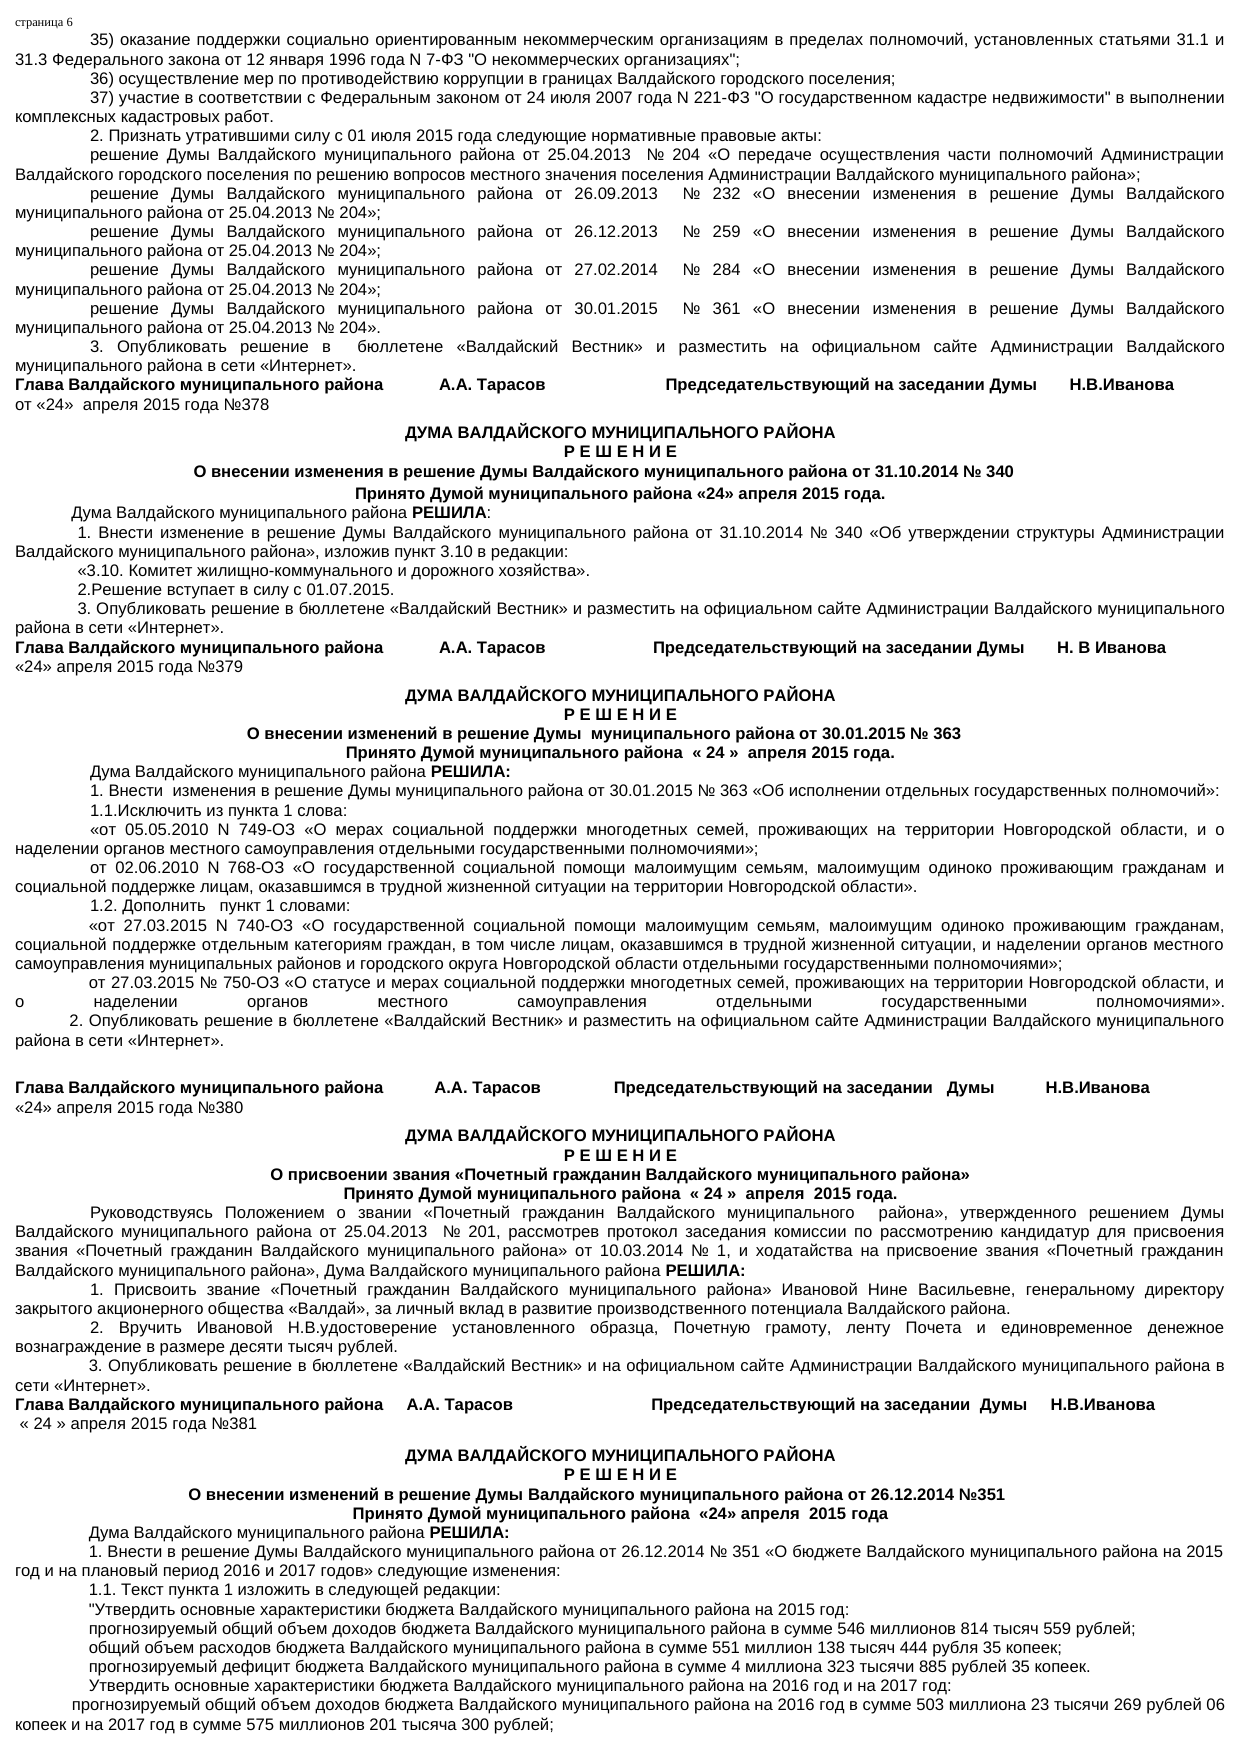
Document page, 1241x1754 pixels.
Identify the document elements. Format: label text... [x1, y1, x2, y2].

text 35) оказание поддержки социально ориентированным некоммерческим организациям в пределах полномочий, установленных статьями 31.1 и 31.3 Федерального закона от 12 января 1996 года N 7-ФЗ "О некоммерческих организациях"; [15, 30, 1226, 68]
text прогнозируемый общий объем доходов бюджета Валдайского муниципального района в сумме 546 миллионов 814 тысяч 559 рублей; [15, 1618, 1226, 1638]
text «от 27.03.2015 N 740-ОЗ «О государственной социальной помощи малоимущим семьям, малоимущим одиноко проживающим гражданам, социальной поддержке отдельным категориям граждан, в том числе лицам, оказавшимся в трудной жизненной ситуации, и наделении органов местного самоуправления муниципальных районов и городского округа Новгородской области отдельными государственными полномочиями»; [15, 915, 1226, 973]
table_header Глава Валдайского муниципального района А.А. Тарасов «24» апреля 2015 года №379 [4, 638, 642, 685]
text 1.2. Дополнить пункт 1 словами: [15, 896, 1226, 915]
text 2.Решение вступает в силу с 01.07.2015. [15, 580, 1226, 599]
text 36) осуществление мер по противодействию коррупции в границах Валдайского городского поселения; [15, 68, 1226, 88]
subtitle Р Е Ш Е Н И Е [15, 442, 1226, 461]
text ДУМА ВАЛДАЙСКОГО МУНИЦИПАЛЬНОГО РАЙОНА [15, 1446, 1226, 1465]
subtitle Р Е Ш Е Н И Е [15, 1465, 1226, 1484]
text прогнозируемый дефицит бюджета Валдайского муниципального района в сумме 4 миллиона 323 тысячи 885 рублей 35 копеек. [15, 1657, 1226, 1676]
text 37) участие в соответствии с Федеральным законом от 24 июля 2007 года N 221-ФЗ "О государственном кадастре недвижимости" в выполнении комплексных кадастровых работ. [15, 88, 1226, 126]
text решение Думы Валдайского муниципального района от 27.02.2014 № 284 «О внесении изменения в решение Думы Валдайского муниципального района от 25.04.2013 № 204»; [15, 260, 1226, 298]
table_header О внесении изменений в решение Думы Валдайского муниципального района от 26.12.2014 №351 [4, 1484, 1190, 1503]
text 3. Опубликовать решение в бюллетене «Валдайский Вестник» и разместить на официальном сайте Администрации Валдайского муниципального района в сети «Интернет». [15, 599, 1226, 637]
text прогнозируемый общий объем доходов бюджета Валдайского муниципального района на 2016 год в сумме 503 миллиона 23 тысячи 269 рублей 06 копеек и на 2017 год в сумме 575 миллионов 201 тысяча 300 рублей; [15, 1695, 1226, 1733]
text Утвердить основные характеристики бюджета Валдайского муниципального района на 2016 год и на 2017 год: [15, 1676, 1226, 1695]
subtitle Р Е Ш Е Н И Е [15, 704, 1226, 724]
text Принято Думой муниципального района « 24 » апреля 2015 года. [15, 1184, 1226, 1203]
table_header О внесении изменений в решение Думы муниципального района от 30.01.2015 № 363 [4, 724, 1204, 743]
text «от 05.05.2010 N 749-ОЗ «О мерах социальной поддержки многодетных семей, проживающих на территории Новгородской области, и о наделении органов местного самоуправления отдельными государственными полномочиями»; [15, 819, 1226, 858]
text Дума Валдайского муниципального района РЕШИЛА: [15, 1523, 1226, 1542]
text решение Думы Валдайского муниципального района от 26.09.2013 № 232 «О внесении изменения в решение Думы Валдайского муниципального района от 25.04.2013 № 204»; [15, 183, 1226, 222]
text 1.1.Исключить из пункта 1 слова: [15, 800, 1226, 819]
text ДУМА ВАЛДАЙСКОГО МУНИЦИПАЛЬНОГО РАЙОНА [15, 1126, 1226, 1145]
text 1. Внести изменения в решение Думы муниципального района от 30.01.2015 № 363 «Об исполнении отдельных государственных полномочий»: [15, 781, 1226, 800]
text ДУМА ВАЛДАЙСКОГО МУНИЦИПАЛЬНОГО РАЙОНА [15, 423, 1226, 442]
table_header Председательствующий на заседании Думы Н. В Иванова [642, 638, 1204, 685]
text Дума Валдайского муниципального района РЕШИЛА: [15, 503, 1226, 522]
text от 27.03.2015 № 750-ОЗ «О статусе и мерах социальной поддержки многодетных семей, проживающих на территории Новгородской области, и о наделении органов местного самоуправления отдельными государственными полномочиями». 2. Опубликовать решение в бюллетене «Валдайский Вестник» и разместить на официальном сайте Администрации Валдайского муниципального района в сети «Интернет». [15, 973, 1226, 1049]
text общий объем расходов бюджета Валдайского муниципального района в сумме 551 миллион 138 тысяч 444 рубля 35 копеек; [15, 1638, 1226, 1657]
text от 02.06.2010 N 768-ОЗ «О государственной социальной помощи малоимущим семьям, малоимущим одиноко проживающим гражданам и социальной поддержке лицам, оказавшимся в трудной жизненной ситуации на территории Новгородской области». [15, 858, 1226, 896]
table_header Председательствующий на заседании Думы Н.В.Иванова [654, 375, 1192, 423]
text 1. Присвоить звание «Почетный гражданин Валдайского муниципального района» Ивановой Нине Васильевне, генеральному директору закрытого акционерного общества «Валдай», за личный вклад в развитие производственного потенциала Валдайского района. [15, 1279, 1226, 1318]
subtitle Р Е Ш Е Н И Е [15, 1145, 1226, 1164]
text "Утвердить основные характеристики бюджета Валдайского муниципального района на 2015 год: [15, 1599, 1226, 1618]
text 3. Опубликовать решение в бюллетене «Валдайский Вестник» и разместить на официальном сайте Администрации Валдайского муниципального района в сети «Интернет». [15, 337, 1226, 375]
text решение Думы Валдайского муниципального района от 26.12.2013 № 259 «О внесении изменения в решение Думы Валдайского муниципального района от 25.04.2013 № 204»; [15, 222, 1226, 260]
text Принято Думой муниципального района «24» апреля 2015 года [15, 1503, 1226, 1523]
text 1.1. Текст пункта 1 изложить в следующей редакции: [15, 1580, 1226, 1599]
text Принято Думой муниципального района «24» апреля 2015 года. [15, 484, 1226, 503]
text «3.10. Комитет жилищно-коммунального и дорожного хозяйства». [15, 561, 1226, 580]
text 1. Внести в решение Думы Валдайского муниципального района от 26.12.2014 № 351 «О бюджете Валдайского муниципального района на 2015 год и на плановый период 2016 и 2017 годов» следующие изменения: [15, 1542, 1226, 1580]
text решение Думы Валдайского муниципального района от 30.01.2015 № 361 «О внесении изменения в решение Думы Валдайского муниципального района от 25.04.2013 № 204». [15, 298, 1226, 337]
text 3. Опубликовать решение в бюллетене «Валдайский Вестник» и на официальном сайте Администрации Валдайского муниципального района в сети «Интернет». [15, 1356, 1226, 1394]
text 2. Признать утратившими силу с 01 июля 2015 года следующие нормативные правовые акты: [15, 126, 1226, 145]
text 2. Вручить Ивановой Н.В.удостоверение установленного образца, Почетную грамоту, ленту Почета и единовременное денежное вознаграждение в размере десяти тысяч рублей. [15, 1318, 1226, 1356]
text ДУМА ВАЛДАЙСКОГО МУНИЦИПАЛЬНОГО РАЙОНА [15, 685, 1226, 704]
text решение Думы Валдайского муниципального района от 25.04.2013 № 204 «О передаче осуществления части полномочий Администрации Валдайского городского поселения по решению вопросов местного значения поселения Администрации Валдайского муниципального района»; [15, 145, 1226, 183]
table_header Председательствующий на заседании Думы Н.В.Иванова [640, 1395, 1190, 1446]
table_header Глава Валдайского муниципального района А.А. Тарасов от «24» апреля 2015 года №378 [4, 375, 654, 423]
table_header Глава Валдайского муниципального района А.А. Тарасов «24» апреля 2015 года №380 [4, 1078, 602, 1126]
table_header О внесении изменения в решение Думы Валдайского муниципального района от 31.10.2014 № 340 [4, 461, 1204, 484]
text Принято Думой муниципального района « 24 » апреля 2015 года. [15, 743, 1226, 762]
text О присвоении звания «Почетный гражданин Валдайского муниципального района» [15, 1164, 1226, 1184]
table_header Председательствующий на заседании Думы Н.В.Иванова [602, 1078, 1202, 1126]
text 1. Внести изменение в решение Думы Валдайского муниципального района от 31.10.2014 № 340 «Об утверждении структуры Администрации Валдайского муниципального района», изложив пункт 3.10 в редакции: [15, 522, 1226, 561]
table_header Глава Валдайского муниципального района А.А. Тарасов « 24 » апреля 2015 года №381 [4, 1395, 640, 1446]
text Руководствуясь Положением о звании «Почетный гражданин Валдайского муниципального района», утвержденного решением Думы Валдайского муниципального района от 25.04.2013 № 201, рассмотрев протокол заседания комиссии по рассмотрению кандидатур для присвоения звания «Почетный гражданин Валдайского муниципального района» от 10.03.2014 № 1, и ходатайства на присвоение звания «Почетный гражданин Валдайского муниципального района», Дума Валдайского муниципального района РЕШИЛА: [15, 1203, 1226, 1279]
text Дума Валдайского муниципального района РЕШИЛА: [15, 762, 1226, 781]
